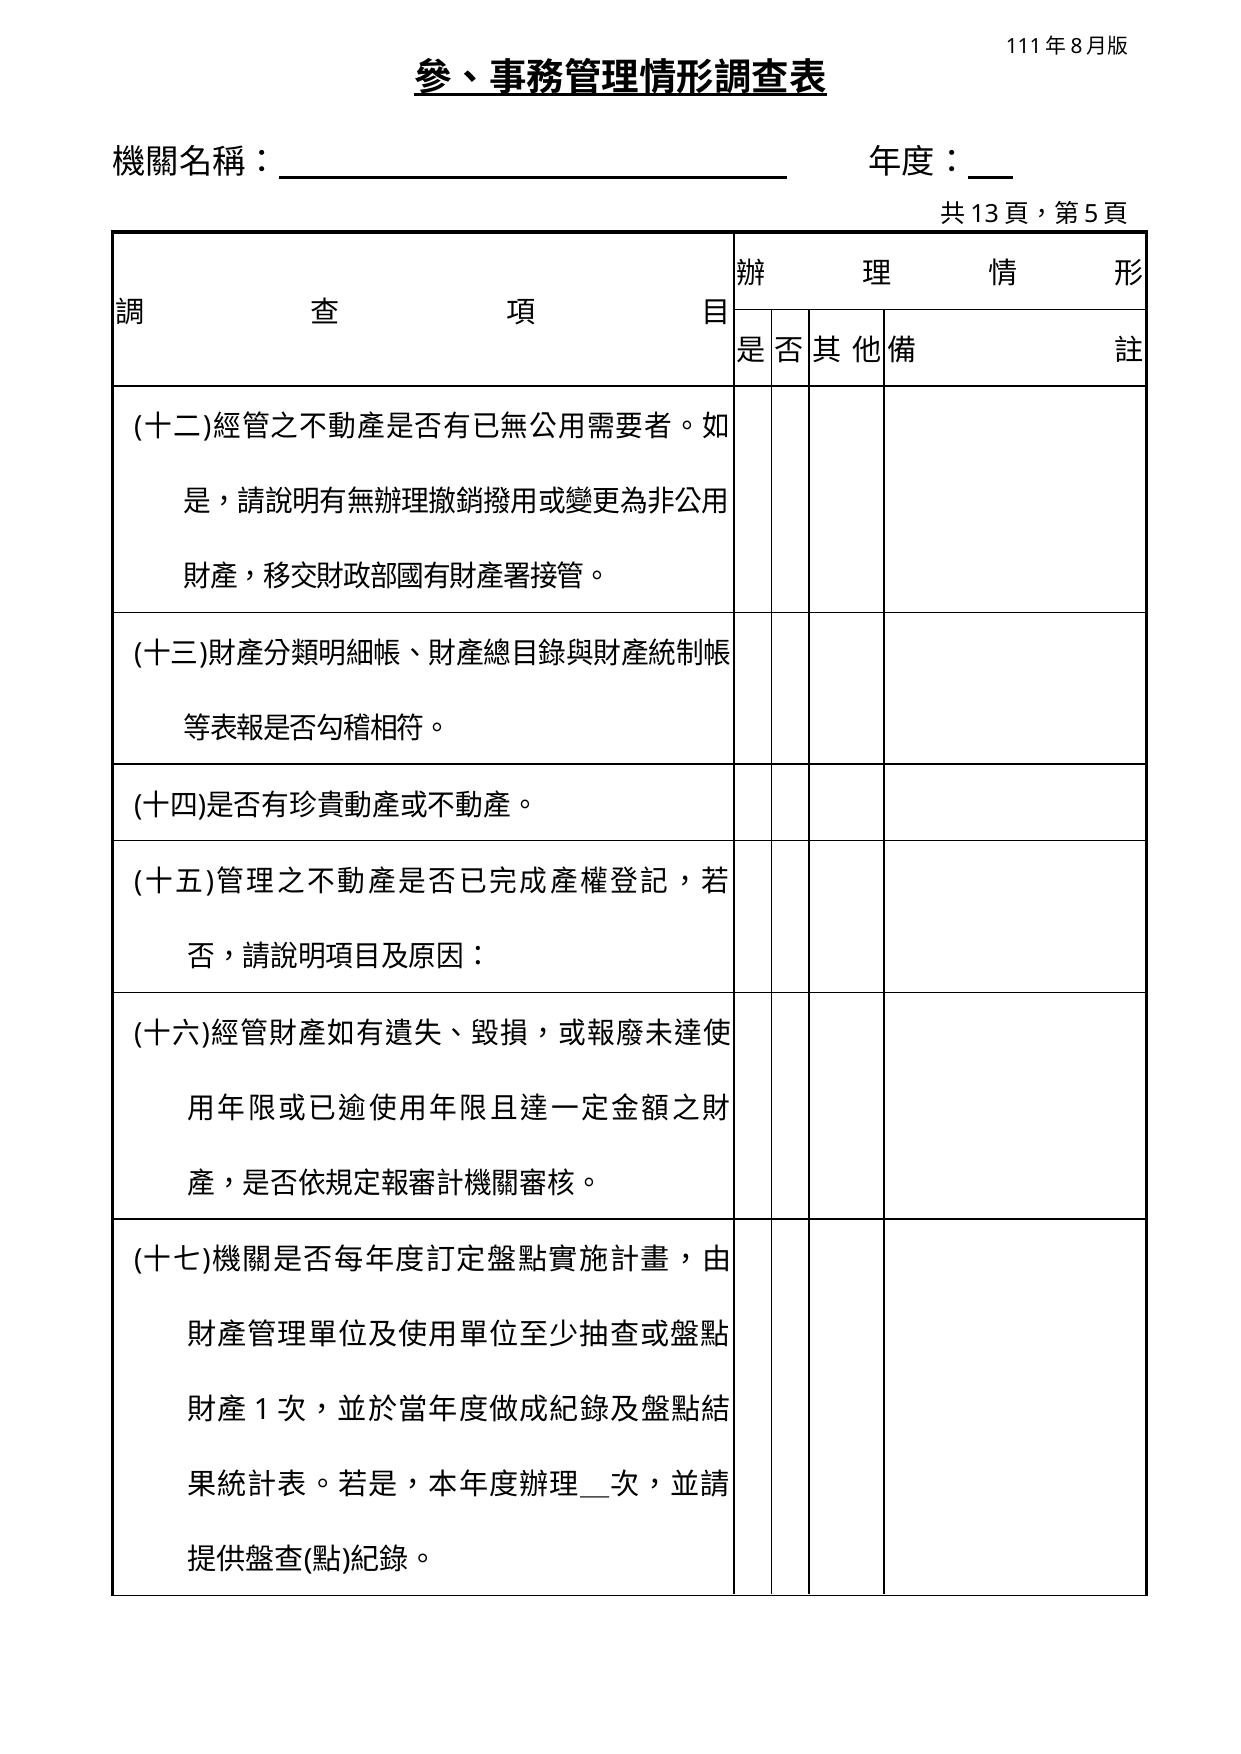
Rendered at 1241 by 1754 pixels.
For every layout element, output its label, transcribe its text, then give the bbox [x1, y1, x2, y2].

table_cell (十五)管理之不動產是否已完成產權登記，若否，請說明項目及原因： [114, 841, 733, 991]
table_cell [772, 387, 808, 612]
table_cell 是 [735, 310, 771, 385]
table_cell 備註 [885, 310, 1145, 385]
table_cell (十六)經管財產如有遺失、毀損，或報廢未達使用年限或已逾使用年限且達一定金額之財產，是否依規定報審計機關審核。 [114, 993, 733, 1218]
table_cell [810, 1220, 883, 1594]
table_cell [735, 613, 771, 763]
table_cell [772, 993, 808, 1218]
table_cell [810, 765, 883, 840]
table_cell [810, 613, 883, 763]
table_cell [885, 993, 1145, 1218]
table_cell [735, 993, 771, 1218]
table_cell [772, 841, 808, 991]
table_cell [885, 387, 1145, 612]
table_cell [772, 765, 808, 840]
table_cell (十三)財產分類明細帳、財產總目錄與財產統制帳等表報是否勾稽相符。 [114, 613, 733, 763]
table_cell [885, 765, 1145, 840]
table_cell [735, 1220, 771, 1594]
table_cell [885, 841, 1145, 991]
table_cell [735, 841, 771, 991]
table_cell [885, 613, 1145, 763]
table_header 調查項目 [114, 234, 733, 385]
table_cell [772, 613, 808, 763]
table_cell (十七)機關是否每年度訂定盤點實施計畫，由財產管理單位及使用單位至少抽查或盤點財產1次，並於當年度做成紀錄及盤點結果統計表。若是，本年度辦理＿次，並請提供盤查(點)紀錄。 [114, 1220, 733, 1594]
table_cell 其他 [810, 310, 883, 385]
table_cell [810, 841, 883, 991]
text 共13頁，第5頁 [112, 193, 1128, 230]
table_cell [810, 993, 883, 1218]
table_cell (十四)是否有珍貴動產或不動產。 [114, 765, 733, 840]
table_cell (十二)經管之不動產是否有已無公用需要者。如是，請說明有無辦理撤銷撥用或變更為非公用財產，移交財政部國有財產署接管。 [114, 387, 733, 612]
table_header 辦理情形 [735, 234, 1145, 308]
table_cell [810, 387, 883, 612]
table_cell [772, 1220, 808, 1594]
table_cell [735, 765, 771, 840]
table_cell [885, 1220, 1145, 1594]
table_cell 否 [772, 310, 808, 385]
table_cell [735, 387, 771, 612]
